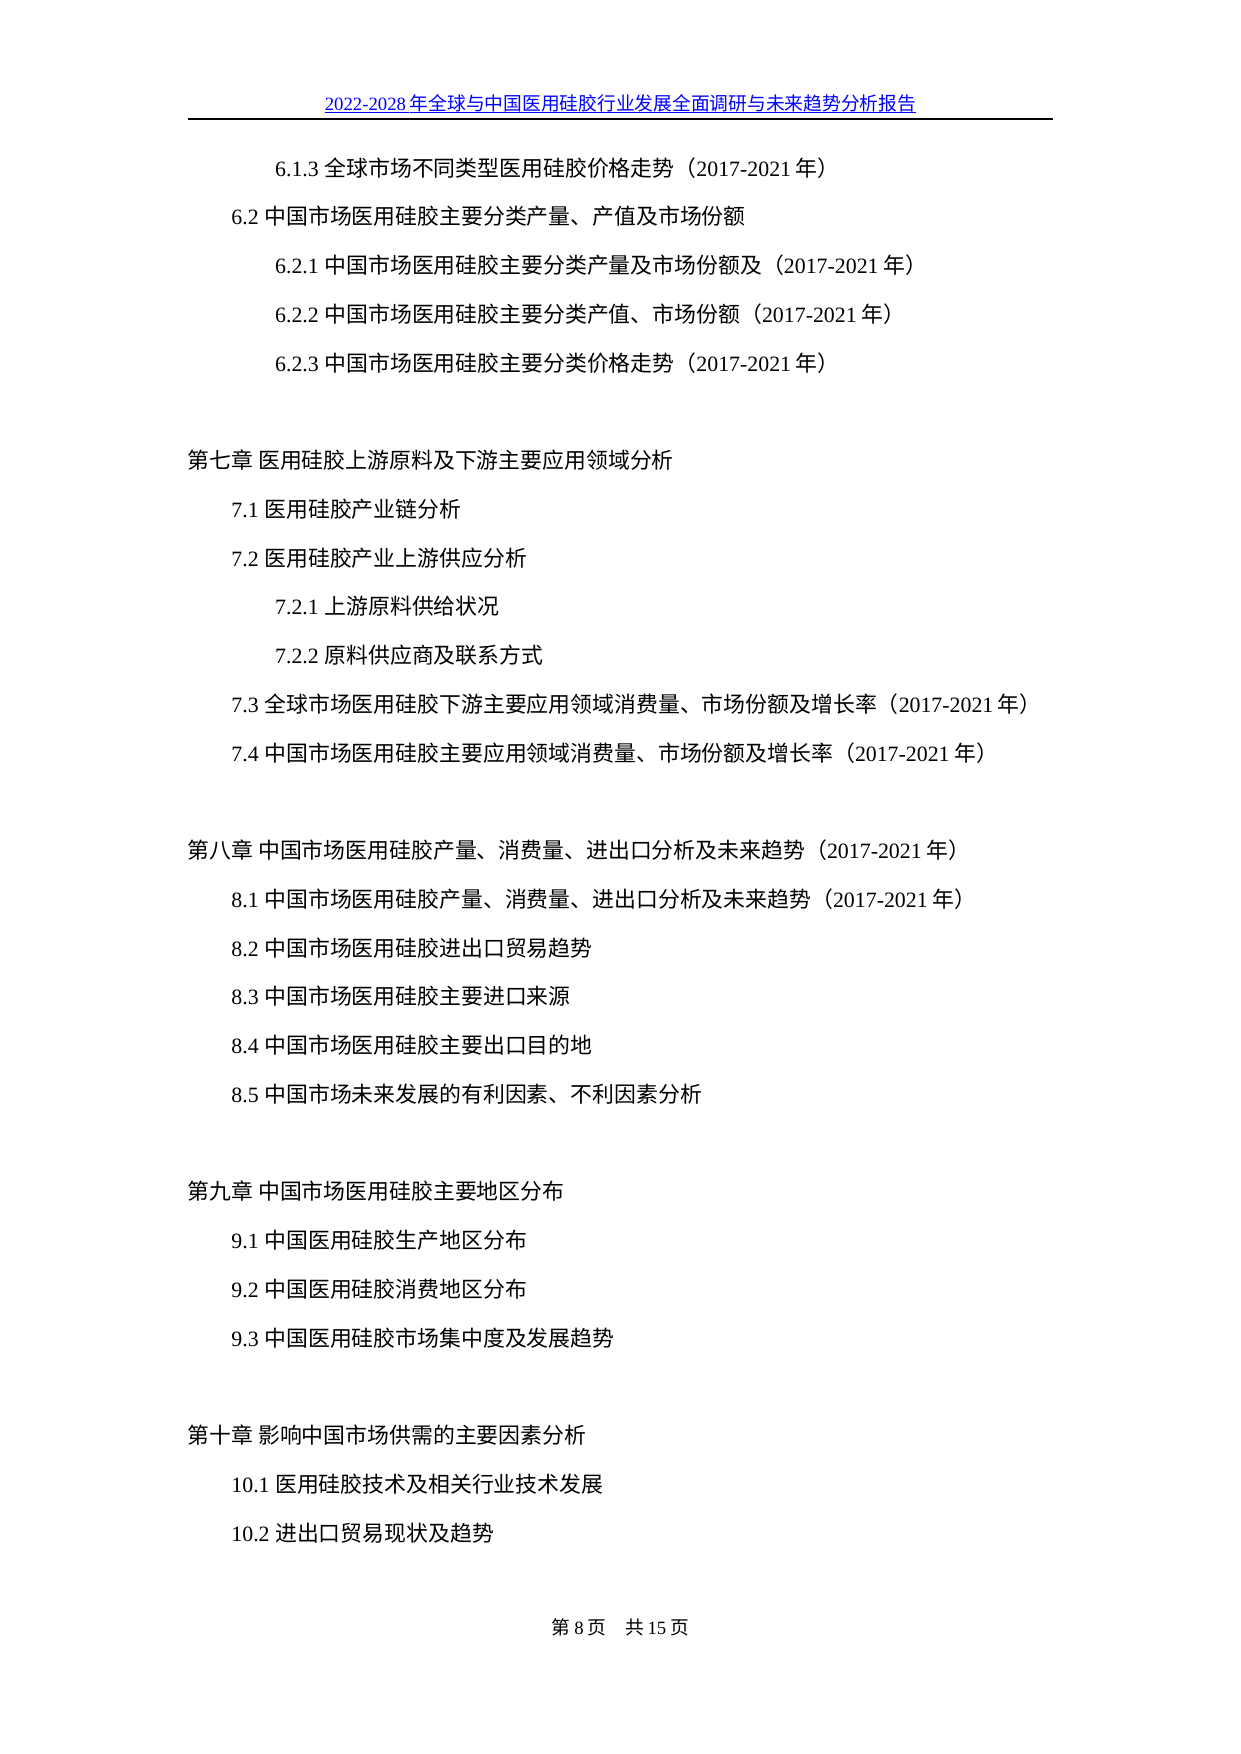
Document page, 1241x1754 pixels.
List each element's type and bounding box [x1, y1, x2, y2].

text [187, 150, 1053, 1548]
